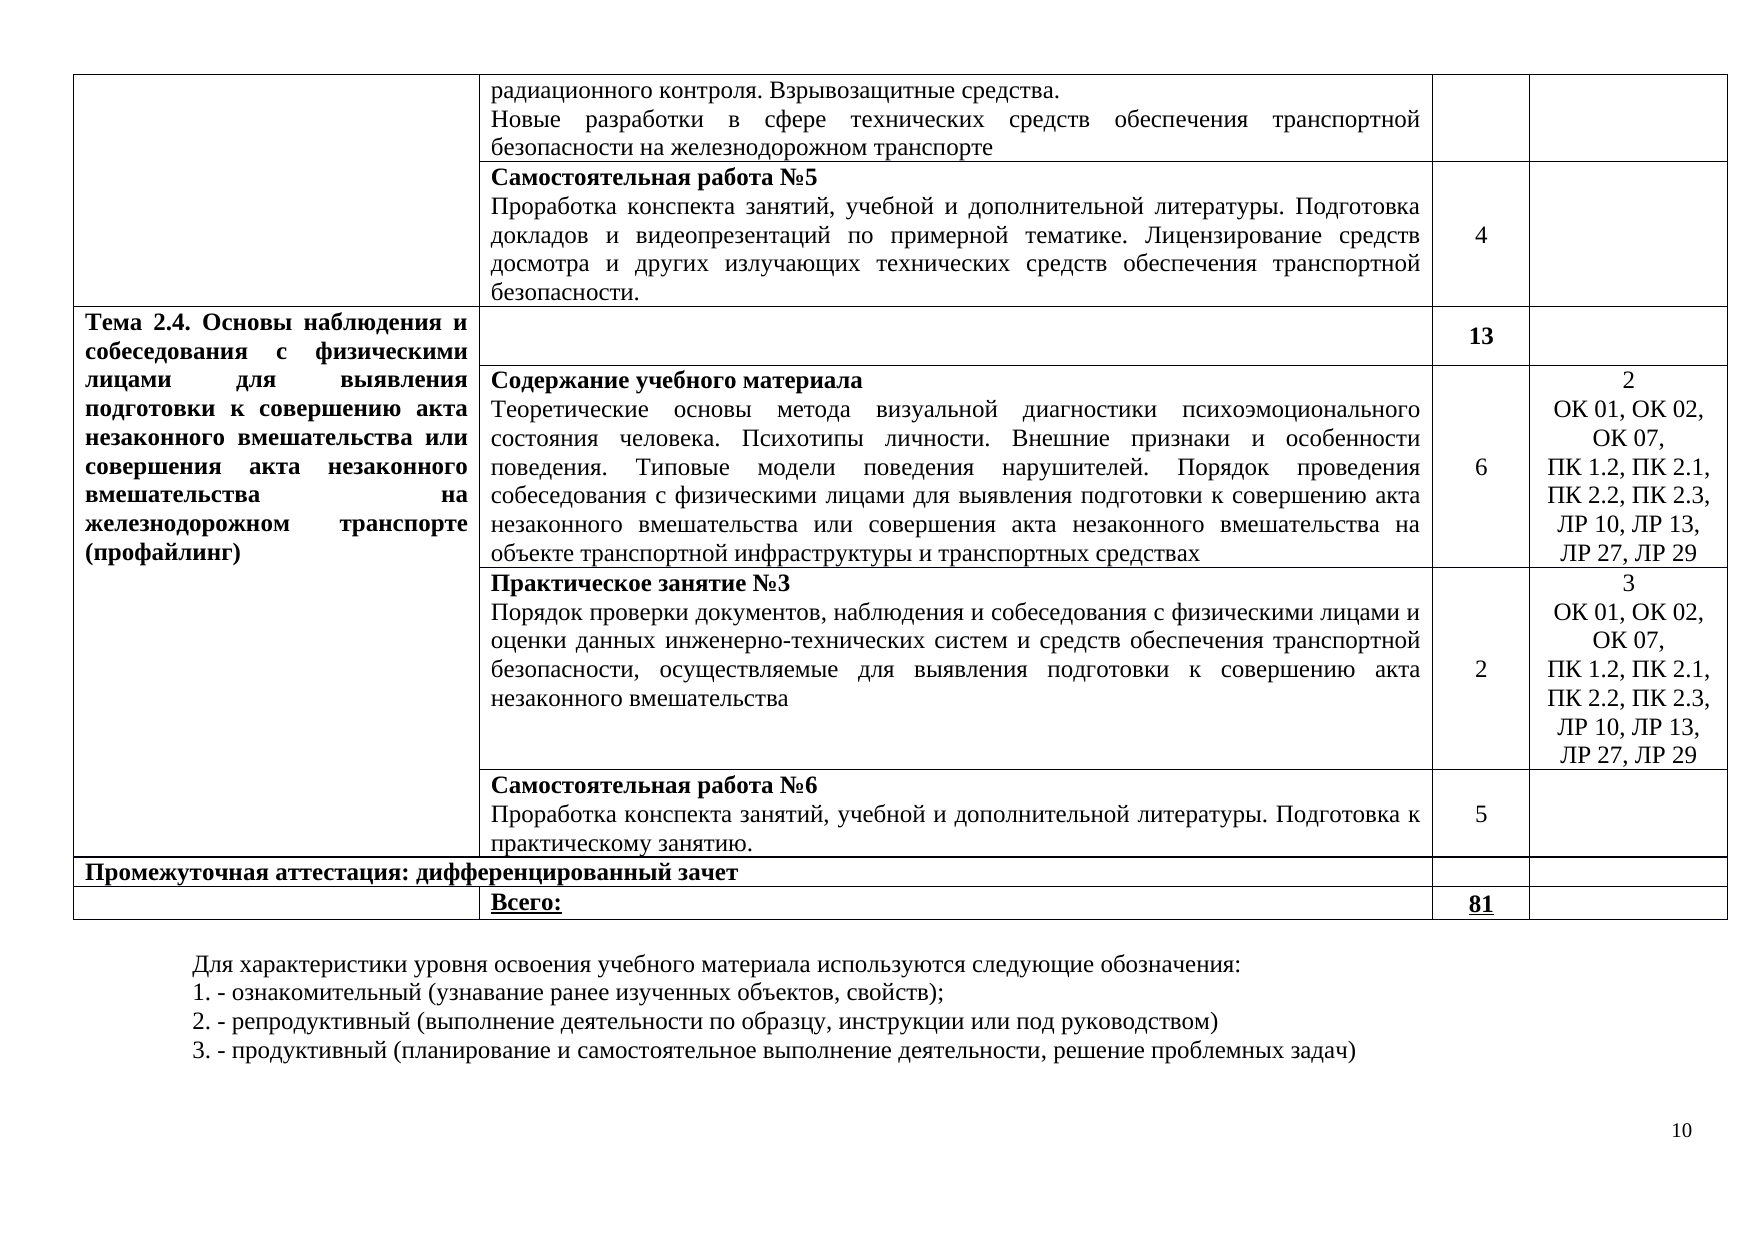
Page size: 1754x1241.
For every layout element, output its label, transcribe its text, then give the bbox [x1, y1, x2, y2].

text 2. - репродуктивный (выполнение деятельности по образцу, инструкции или под руководством) [118, 1006, 1692, 1035]
table_cell 8 [1433, 75, 1529, 161]
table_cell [480, 75, 1432, 161]
table_cell [74, 887, 479, 919]
table_cell [1530, 858, 1727, 886]
table_cell [1530, 162, 1727, 306]
table_cell [1530, 770, 1727, 856]
table_cell Содержание учебного материала Теоретические основы метода визуальной диагностики психоэмоционального состояния человека. Психотипы личности. Внешние признаки и особенности поведения. Типовые модели поведения нарушителей. Порядок проведения собеседования с физическими лицами для выявления подготовки к совершению акта незаконного вмешательства или совершения акта незаконного вмешательства на объекте транспортной инфраструктуры и транспортных средствах [480, 366, 1432, 567]
table_cell 81 [1433, 887, 1529, 919]
table_cell Практическое занятие №3 Порядок проверки документов, наблюдения и собеседования с физическими лицами и оценки данных инженерно-технических систем и средств обеспечения транспортной безопасности, осуществляемые для выявления подготовки к совершению акта незаконного вмешательства [480, 568, 1432, 769]
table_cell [1530, 75, 1727, 161]
table_cell Всего: [480, 887, 1432, 919]
text 1. - ознакомительный (узнавание ранее изученных объектов, свойств); [118, 977, 1692, 1006]
text Для характеристики уровня освоения учебного материала используются следующие обозначения: [118, 949, 1692, 977]
table_cell 5 [1433, 770, 1529, 856]
table_cell 3 ОК 01, ОК 02, ОК 07, ПК 1.2, ПК 2.1, ПК 2.2, ПК 2.3, ЛР 10, ЛР 13, ЛР 27, ЛР 29 [1530, 568, 1727, 769]
table_cell 4 [1433, 162, 1529, 306]
table_cell [480, 307, 1432, 364]
table_cell 13 [1433, 307, 1529, 364]
table_cell 6 [1433, 366, 1529, 567]
table_cell [1433, 858, 1529, 886]
table_cell [1530, 307, 1727, 364]
table_cell 2 [1433, 568, 1529, 769]
table_cell Самостоятельная работа №5 Проработка конспекта занятий, учебной и дополнительной литературы. Подготовка докладов и видеопрезентаций по примерной тематике. Лицензирование средств досмотра и других излучающих технических средств обеспечения транспортной безопасности. [480, 162, 1432, 306]
table_cell Самостоятельная работа №6 Проработка конспекта занятий, учебной и дополнительной литературы. Подготовка к практическому занятию. [480, 770, 1432, 856]
text 3. - продуктивный (планирование и самостоятельное выполнение деятельности, решение проблемных задач) [118, 1035, 1692, 1064]
table_cell [1530, 887, 1727, 919]
table_cell Тема 2.4. Основы наблюдения и собеседования с физическими лицами для выявления подготовки к совершению акта незаконного вмешательства или совершения акта незаконного вмешательства на железнодорожном транспорте (профайлинг) [74, 307, 479, 856]
table_cell Промежуточная аттестация: дифференцированный зачет [74, 858, 1432, 886]
table_cell 2 ОК 01, ОК 02, ОК 07, ПК 1.2, ПК 2.1, ПК 2.2, ПК 2.3, ЛР 10, ЛР 13, ЛР 27, ЛР 29 [1530, 366, 1727, 567]
